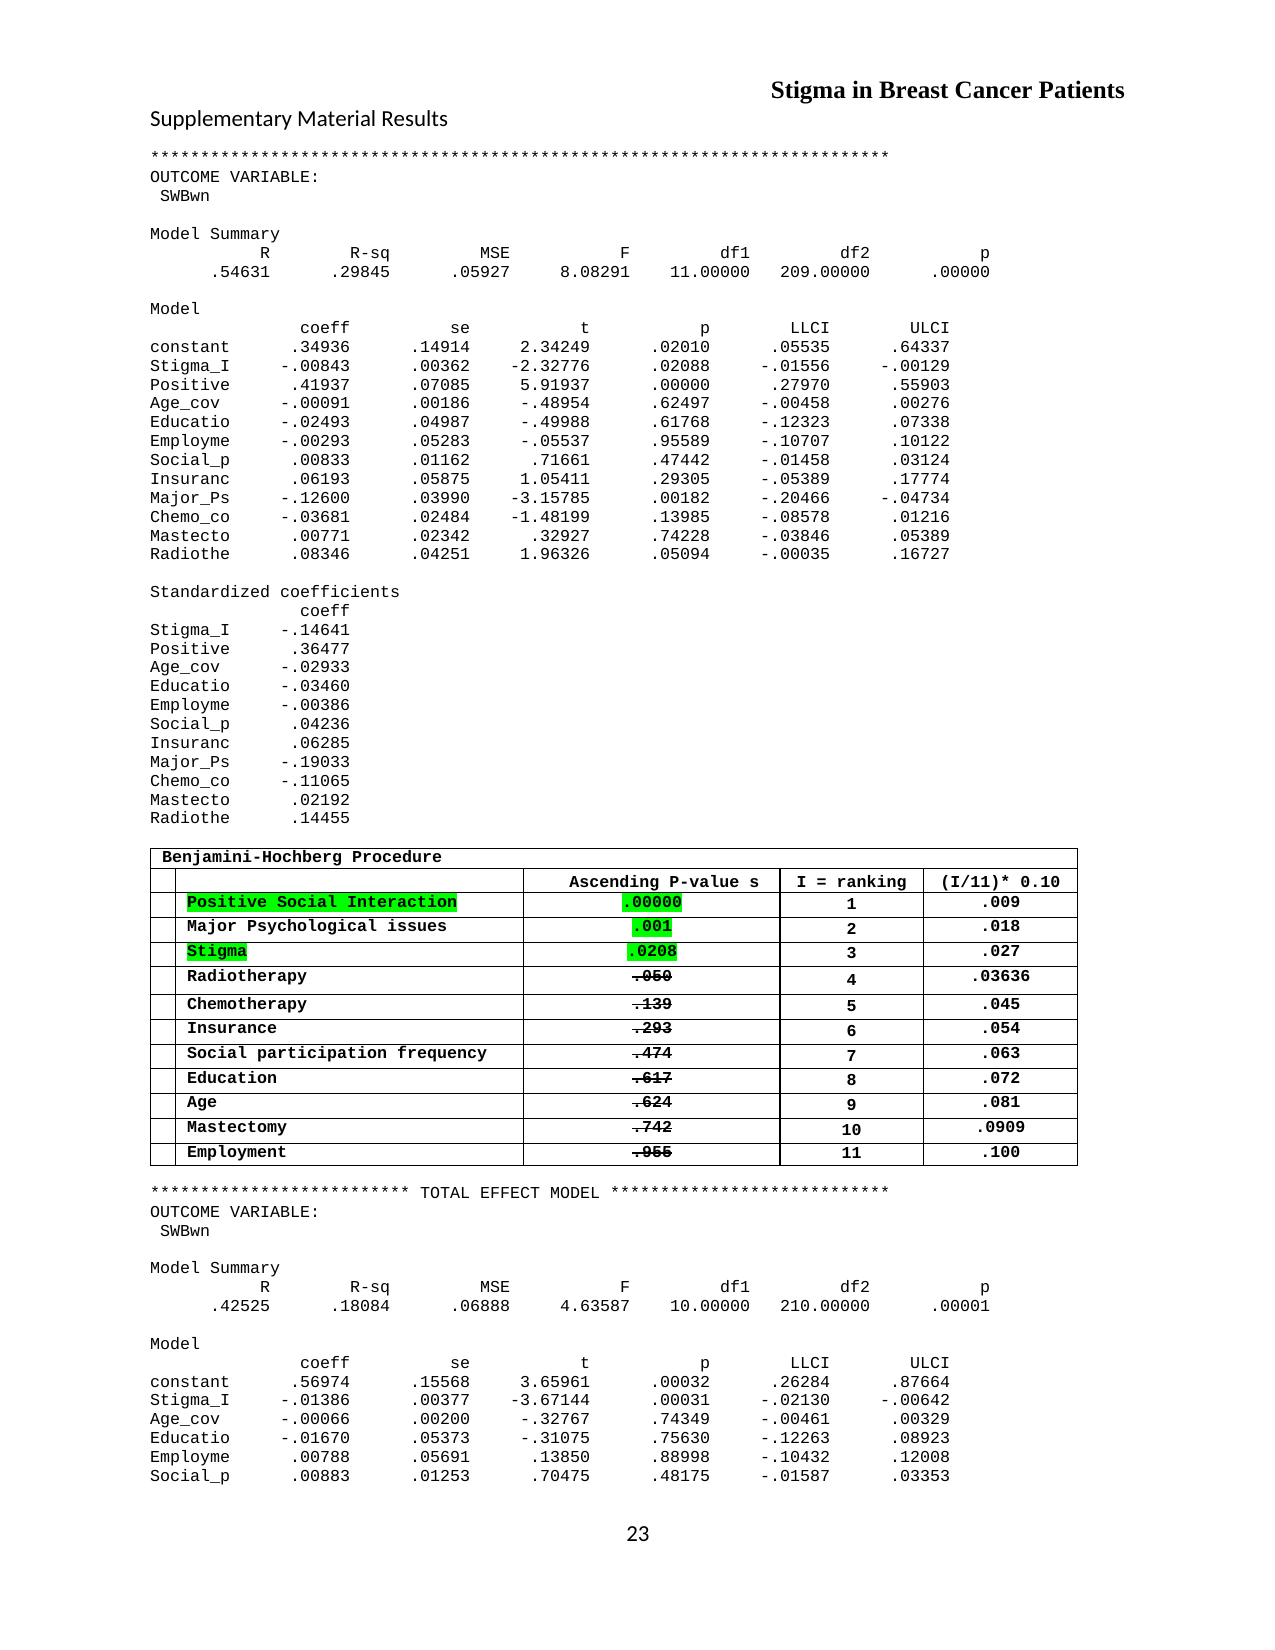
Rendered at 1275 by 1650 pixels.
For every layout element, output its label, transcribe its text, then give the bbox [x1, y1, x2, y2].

text Positive .36477 [150, 640, 1125, 659]
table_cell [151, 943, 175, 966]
text Age_cov -.02933 [150, 659, 1125, 678]
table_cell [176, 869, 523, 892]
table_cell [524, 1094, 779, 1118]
text Model [150, 301, 1125, 320]
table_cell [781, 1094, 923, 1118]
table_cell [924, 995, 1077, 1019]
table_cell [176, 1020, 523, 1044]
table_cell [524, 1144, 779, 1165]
text Positive .41937 .07085 5.91937 .00000 .27970 .55903 [150, 376, 1125, 395]
text Major_Ps -.19033 [150, 753, 1125, 772]
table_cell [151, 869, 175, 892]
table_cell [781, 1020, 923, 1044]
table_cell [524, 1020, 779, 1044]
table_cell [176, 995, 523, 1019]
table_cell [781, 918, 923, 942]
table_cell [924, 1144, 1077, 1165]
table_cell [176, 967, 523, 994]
text ************************************************************************** [150, 150, 1125, 169]
text Social_p .04236 [150, 716, 1125, 734]
text Chemo_co -.03681 .02484 -1.48199 .13985 -.08578 .01216 [150, 508, 1125, 527]
text Mastecto .02192 [150, 791, 1125, 810]
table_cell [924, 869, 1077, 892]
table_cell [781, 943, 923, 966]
text constant .56974 .15568 3.65961 .00032 .26284 .87664 [150, 1373, 1125, 1392]
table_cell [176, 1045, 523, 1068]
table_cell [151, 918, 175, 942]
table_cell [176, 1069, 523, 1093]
text Model [150, 1335, 1125, 1354]
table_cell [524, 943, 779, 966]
text Age_cov -.00066 .00200 -.32767 .74349 -.00461 .00329 [150, 1411, 1125, 1430]
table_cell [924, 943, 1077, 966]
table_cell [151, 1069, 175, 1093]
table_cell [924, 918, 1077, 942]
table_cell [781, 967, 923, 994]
text coeff se t p LLCI ULCI [150, 320, 1125, 338]
text R R-sq MSE F df1 df2 p [150, 244, 1125, 263]
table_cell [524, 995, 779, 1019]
text Educatio -.02493 .04987 -.49988 .61768 -.12323 .07338 [150, 414, 1125, 433]
text Stigma_I -.01386 .00377 -3.67144 .00031 -.02130 -.00642 [150, 1392, 1125, 1411]
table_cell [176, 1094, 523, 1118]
text Social_p .00833 .01162 .71661 .47442 -.01458 .03124 [150, 452, 1125, 471]
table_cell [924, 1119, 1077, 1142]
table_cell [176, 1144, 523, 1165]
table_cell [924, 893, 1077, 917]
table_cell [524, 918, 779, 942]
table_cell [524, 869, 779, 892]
text Social_p .00883 .01253 .70475 .48175 -.01587 .03353 [150, 1467, 1125, 1486]
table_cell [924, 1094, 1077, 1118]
text Insuranc .06193 .05875 1.05411 .29305 -.05389 .17774 [150, 471, 1125, 489]
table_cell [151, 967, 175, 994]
text R R-sq MSE F df1 df2 p [150, 1279, 1125, 1298]
text Employme -.00386 [150, 697, 1125, 716]
text Model Summary [150, 225, 1125, 244]
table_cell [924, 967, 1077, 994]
text ************************** TOTAL EFFECT MODEL **************************** [150, 1184, 1125, 1203]
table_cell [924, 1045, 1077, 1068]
text Stigma_I -.14641 [150, 621, 1125, 640]
text Major_Ps -.12600 .03990 -3.15785 .00182 -.20466 -.04734 [150, 489, 1125, 508]
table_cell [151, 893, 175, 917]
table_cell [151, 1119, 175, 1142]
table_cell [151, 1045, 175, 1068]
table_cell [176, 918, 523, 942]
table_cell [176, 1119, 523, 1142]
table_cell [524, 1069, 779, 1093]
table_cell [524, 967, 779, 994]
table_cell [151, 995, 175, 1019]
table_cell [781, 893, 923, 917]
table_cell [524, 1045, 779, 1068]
text Radiothe .14455 [150, 810, 1125, 829]
text Stigma_I -.00843 .00362 -2.32776 .02088 -.01556 -.00129 [150, 357, 1125, 376]
text SWBwn [150, 1222, 1125, 1241]
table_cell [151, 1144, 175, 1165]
text Educatio -.01670 .05373 -.31075 .75630 -.12263 .08923 [150, 1430, 1125, 1448]
text Standardized coefficients [150, 584, 1125, 602]
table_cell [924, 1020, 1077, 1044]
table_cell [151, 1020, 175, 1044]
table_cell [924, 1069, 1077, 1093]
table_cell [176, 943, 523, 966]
text Educatio -.03460 [150, 678, 1125, 697]
text constant .34936 .14914 2.34249 .02010 .05535 .64337 [150, 338, 1125, 357]
text Chemo_co -.11065 [150, 772, 1125, 791]
text Model Summary [150, 1260, 1125, 1279]
text SWBwn [150, 188, 1125, 207]
text Mastecto .00771 .02342 .32927 .74228 -.03846 .05389 [150, 527, 1125, 546]
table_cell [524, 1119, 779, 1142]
text coeff [150, 602, 1125, 621]
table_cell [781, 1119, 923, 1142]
text Age_cov -.00091 .00186 -.48954 .62497 -.00458 .00276 [150, 395, 1125, 414]
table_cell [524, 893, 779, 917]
text OUTCOME VARIABLE: [150, 1203, 1125, 1222]
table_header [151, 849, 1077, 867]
text Insuranc .06285 [150, 734, 1125, 753]
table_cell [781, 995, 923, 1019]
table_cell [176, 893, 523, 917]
text OUTCOME VARIABLE: [150, 169, 1125, 188]
text .54631 .29845 .05927 8.08291 11.00000 209.00000 .00000 [150, 263, 1125, 282]
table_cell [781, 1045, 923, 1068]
text Radiothe .08346 .04251 1.96326 .05094 -.00035 .16727 [150, 546, 1125, 565]
text Employme .00788 .05691 .13850 .88998 -.10432 .12008 [150, 1448, 1125, 1467]
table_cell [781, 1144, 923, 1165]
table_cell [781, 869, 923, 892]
text coeff se t p LLCI ULCI [150, 1354, 1125, 1373]
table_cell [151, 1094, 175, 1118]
text .42525 .18084 .06888 4.63587 10.00000 210.00000 .00001 [150, 1298, 1125, 1317]
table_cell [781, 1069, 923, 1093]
text Employme -.00293 .05283 -.05537 .95589 -.10707 .10122 [150, 433, 1125, 452]
